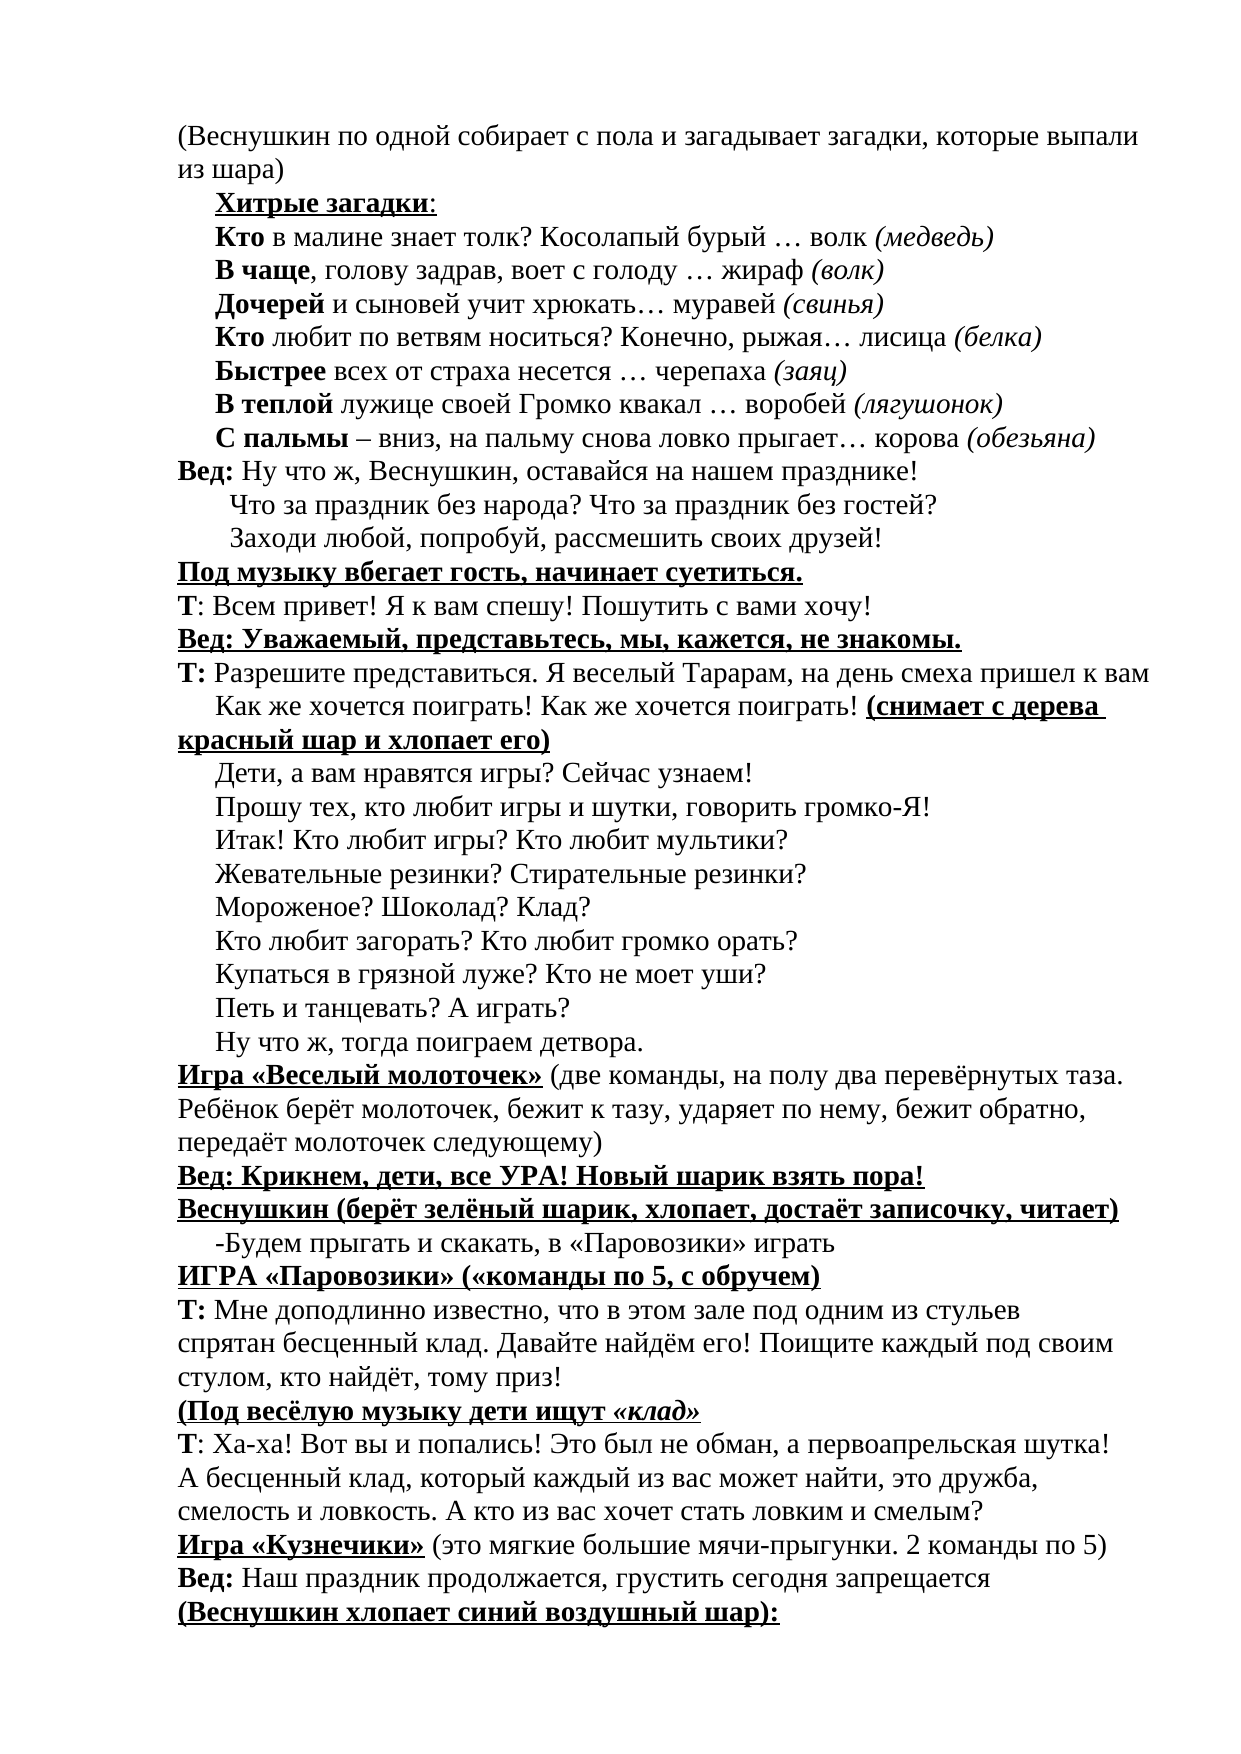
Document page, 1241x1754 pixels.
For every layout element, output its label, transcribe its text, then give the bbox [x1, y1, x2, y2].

text Вед: Ну что ж, Веснушкин, оставайся на нашем празднике! [177, 453, 1152, 487]
text -Будем прыгать и скакать, в «Паровозики» играть [177, 1225, 1152, 1258]
text Что за праздник без народа? Что за праздник без гостей? [177, 487, 1152, 521]
text Дочерей и сыновей учит хрюкать… муравей (свинья) [177, 286, 1152, 319]
text Вед: Уважаемый, представьтесь, мы, кажется, не знакомы. [177, 621, 1152, 655]
text ИГРА «Паровозики» («команды по 5, с обручем) [177, 1258, 1152, 1292]
text Как же хочется поиграть! Как же хочется поиграть! (снимает с дерева красный шар и хлопает его) [177, 688, 1152, 755]
text Т: Разрешите представиться. Я веселый Тарарам, на день смеха пришел к вам [177, 655, 1152, 688]
text Игра «Веселый молоточек» (две команды, на полу два перевёрнутых таза. Ребёнок берёт молоточек, бежит к тазу, ударяет по нему, бежит обратно, передаёт молоточек следующему) [177, 1057, 1152, 1158]
text (Веснушкин хлопает синий воздушный шар): [177, 1594, 1152, 1627]
text Игра «Кузнечики» (это мягкие большие мячи-прыгунки. 2 команды по 5) [177, 1527, 1152, 1560]
text Прошу тех, кто любит игры и шутки, говорить громко-Я! [177, 789, 1152, 822]
text Кто любит по ветвям носиться? Конечно, рыжая… лисица (белка) [177, 319, 1152, 353]
text (Веснушкин по одной собирает с пола и загадывает загадки, которые выпали из шара) [177, 118, 1152, 185]
text Вед: Наш праздник продолжается, грустить сегодня запрещается [177, 1560, 1152, 1594]
text Под музыку вбегает гость, начинает суетиться. [177, 554, 1152, 588]
text Дети, а вам нравятся игры? Сейчас узнаем! [177, 755, 1152, 789]
text Купаться в грязной луже? Кто не моет уши? [177, 957, 1152, 990]
text Ну что ж, тогда поиграем детвора. [177, 1024, 1152, 1057]
text С пальмы – вниз, на пальму снова ловко прыгает… корова (обезьяна) [177, 420, 1152, 453]
text Итак! Кто любит игры? Кто любит мультики? [177, 822, 1152, 856]
text Хитрые загадки: [177, 185, 1152, 219]
text Жевательные резинки? Стирательные резинки? [177, 856, 1152, 889]
text Заходи любой, попробуй, рассмешить своих друзей! [177, 521, 1152, 554]
text Т: Мне доподлинно известно, что в этом зале под одним из стульев спрятан бесценный клад. Давайте найдём его! Поищите каждый под своим стулом, кто найдёт, тому приз! [177, 1292, 1152, 1393]
text Веснушкин (берёт зелёный шарик, хлопает, достаёт записочку, читает) [177, 1191, 1152, 1225]
text В чаще, голову задрав, воет с голоду … жираф (волк) [177, 252, 1152, 286]
text Быстрее всех от страха несется … черепаха (заяц) [177, 353, 1152, 386]
text Мороженое? Шоколад? Клад? [177, 889, 1152, 923]
text Кто любит загорать? Кто любит громко орать? [177, 923, 1152, 957]
text В теплой лужице своей Громко квакал … воробей (лягушонок) [177, 386, 1152, 420]
text Петь и танцевать? А играть? [177, 990, 1152, 1024]
text Т: Всем привет! Я к вам спешу! Пошутить с вами хочу! [177, 588, 1152, 621]
text Кто в малине знает толк? Косолапый бурый … волк (медведь) [177, 219, 1152, 252]
text (Под весёлую музыку дети ищут «клад» [177, 1393, 1152, 1426]
text Вед: Крикнем, дети, все УРА! Новый шарик взять пора! [177, 1158, 1152, 1191]
text Т: Ха-ха! Вот вы и попались! Это был не обман, а первоапрельская шутка! А бесценный клад, который каждый из вас может найти, это дружба, смелость и ловкость. А кто из вас хочет стать ловким и смелым? [177, 1426, 1152, 1527]
